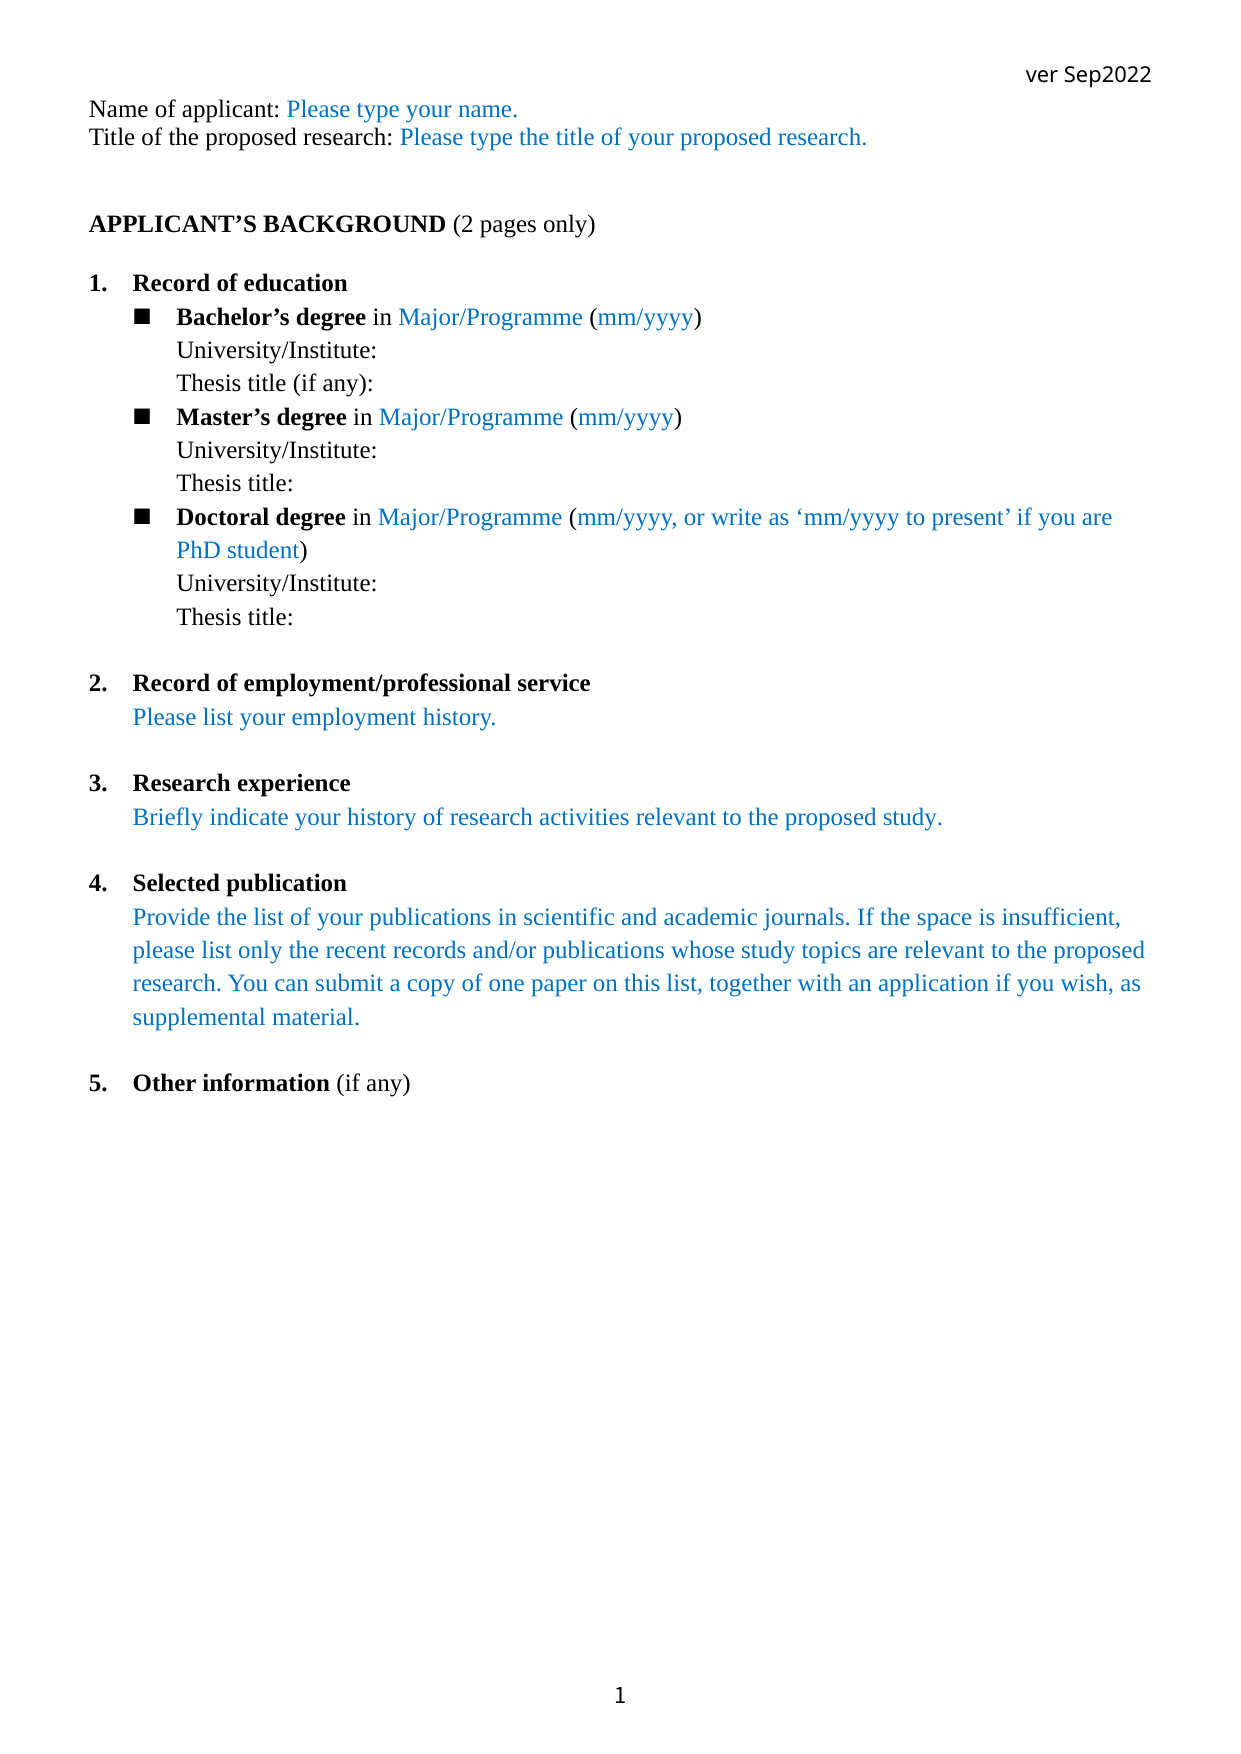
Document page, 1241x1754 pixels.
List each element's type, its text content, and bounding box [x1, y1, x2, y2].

list Record of education [89, 266, 1152, 299]
list Briefly indicate your history of research activities relevant to the proposed study. [132, 799, 1152, 833]
text Title of the proposed research: Please type the title of your proposed research. [89, 122, 1152, 151]
list Thesis title: [176, 599, 1152, 633]
list Provide the list of your publications in scientific and academic journals. If the space is insufficient, please list only the recent records and/or publications whose study topics are relevant to the proposed research. You can submit a copy of one paper on this list, together with an application if you wish, as supplemental material. [132, 899, 1152, 1033]
text Name of applicant: Please type your name. [89, 94, 1152, 122]
list Selected publication [89, 866, 1152, 899]
list Master’s degree in Major/Programme (mm/yyyy) [132, 399, 1152, 433]
list University/Institute: [176, 433, 1152, 466]
list Record of employment/professional service [89, 666, 1152, 699]
list Doctoral degree in Major/Programme (mm/yyyy, or write as ‘mm/yyyy to present’ if you are PhD student) [132, 499, 1152, 566]
list Research experience [89, 766, 1152, 799]
list University/Institute: [176, 566, 1152, 599]
list Bachelor’s degree in Major/Programme (mm/yyyy) [132, 299, 1152, 333]
list Please list your employment history. [132, 699, 1152, 733]
list Other information (if any) [89, 1066, 1152, 1099]
list Thesis title: [176, 466, 1152, 499]
list University/Institute: [176, 333, 1152, 366]
list Thesis title (if any): [176, 366, 1152, 399]
text APPLICANT’S BACKGROUND (2 pages only) [89, 209, 1152, 237]
